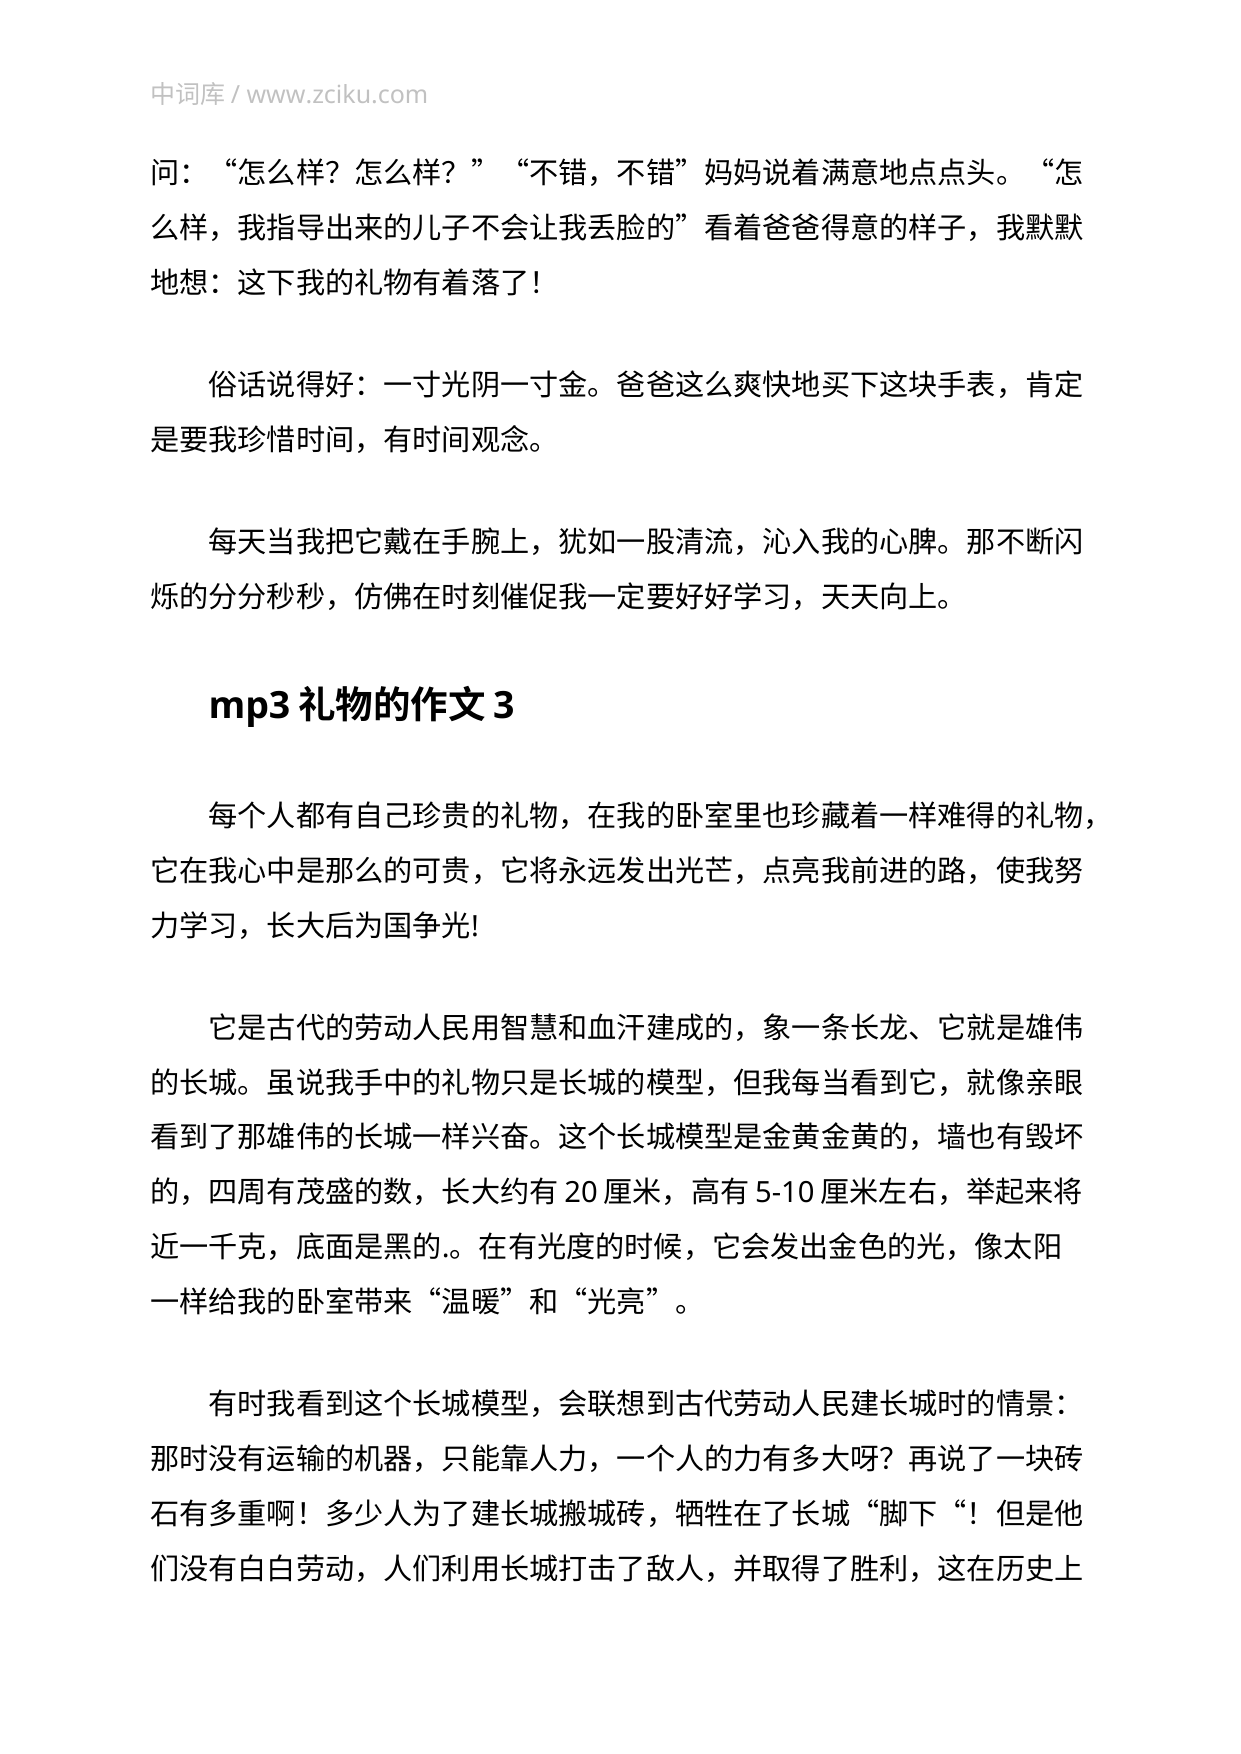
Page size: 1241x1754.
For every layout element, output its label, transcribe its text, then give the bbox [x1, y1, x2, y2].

text 它是古代的劳动人民用智慧和血汗建成的，象一条长龙、它就是雄伟的长城。虽说我手中的礼物只是长城的模型，但我每当看到它，就像亲眼看到了那雄伟的长城一样兴奋。这个长城模型是金黄金黄的，墙也有毁坏的，四周有茂盛的数，长大约有20厘米，高有5-10厘米左右，举起来将近一千克，底面是黑的.。在有光度的时候，它会发出金色的光，像太阳一样给我的卧室带来“温暖”和“光亮”。 [150, 1004, 1090, 1321]
text 俗话说得好：一寸光阴一寸金。爸爸这么爽快地买下这块手表，肯定是要我珍惜时间，有时间观念。 [150, 362, 1090, 459]
text 每个人都有自己珍贵的礼物，在我的卧室里也珍藏着一样难得的礼物，它在我心中是那么的可贵，它将永远发出光芒，点亮我前进的路，使我努力学习，长大后为国争光! [150, 792, 1090, 945]
text mp3礼物的作文3 [150, 675, 1090, 729]
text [150, 1381, 1090, 1588]
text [150, 150, 1090, 302]
text 每天当我把它戴在手腕上，犹如一股清流，沁入我的心脾。那不断闪烁的分分秒秒，仿佛在时刻催促我一定要好好学习，天天向上。 [150, 518, 1090, 615]
